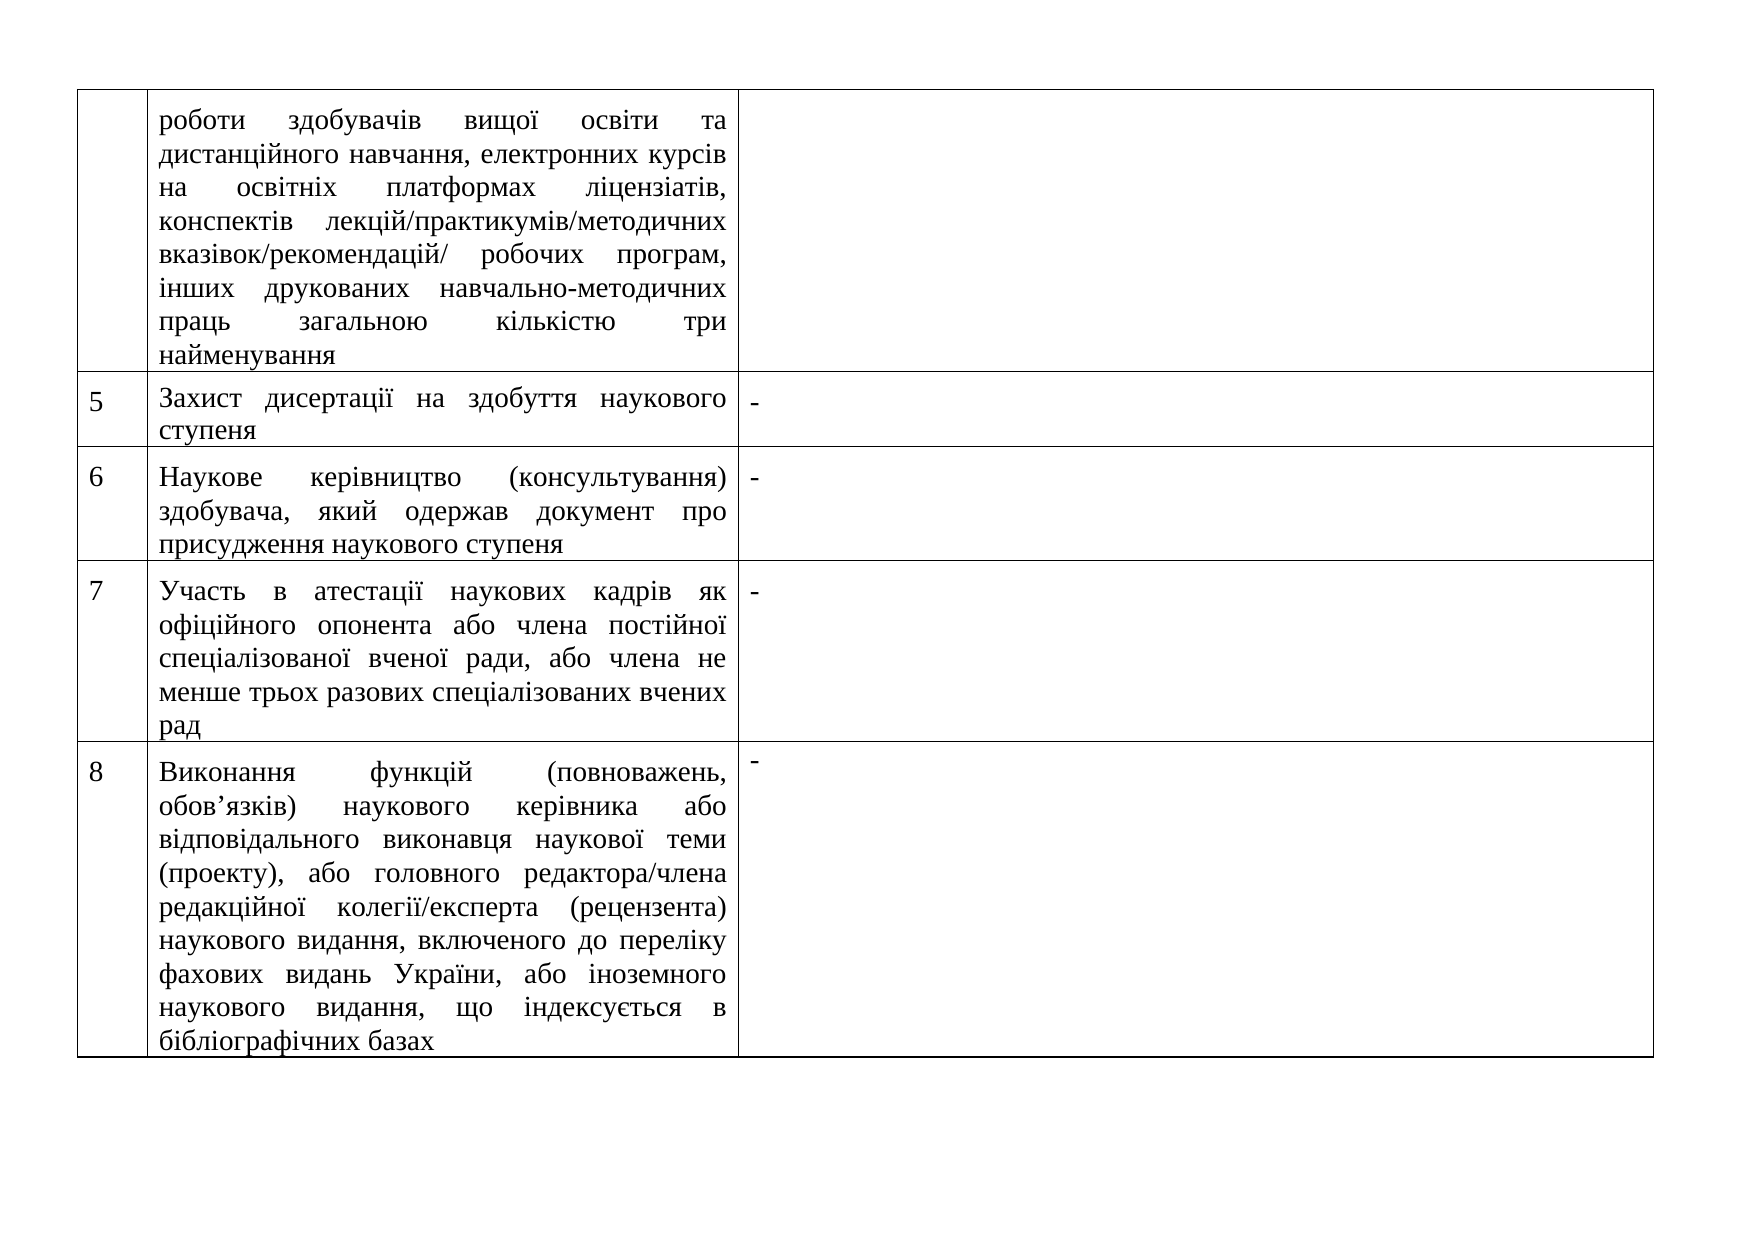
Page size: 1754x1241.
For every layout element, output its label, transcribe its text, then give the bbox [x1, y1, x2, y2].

table_cell 5 [78, 372, 147, 446]
table_cell Наукове керівництво (консультування) здобувача, який одержав документ про присудження наукового ступеня [148, 447, 738, 560]
table_cell - [739, 447, 1653, 560]
table_cell 6 [78, 447, 147, 560]
table_cell 7 [78, 561, 147, 741]
table_cell Участь в атестації наукових кадрів як офіційного опонента або члена постійної спеціалізованої вченої ради, або члена не менше трьох разових спеціалізованих вчених рад [148, 561, 738, 741]
table_cell - [739, 90, 1653, 371]
table_cell 4 [78, 90, 147, 371]
table_cell Виконання функцій (повноважень, обов’язків) наукового керівника або відповідального виконавця наукової теми (проекту), або головного редактора/члена редакційної колегії/експерта (рецензента) наукового видання, включеного до переліку фахових видань України, або іноземного наукового видання, що індексується в бібліографічних базах [148, 742, 738, 1056]
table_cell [148, 90, 738, 371]
table_cell - [739, 561, 1653, 741]
table_cell 8 [78, 742, 147, 1056]
table_cell - [739, 372, 1653, 446]
table_cell Захист дисертації на здобуття наукового ступеня [148, 372, 738, 446]
table_cell - [739, 742, 1653, 1056]
